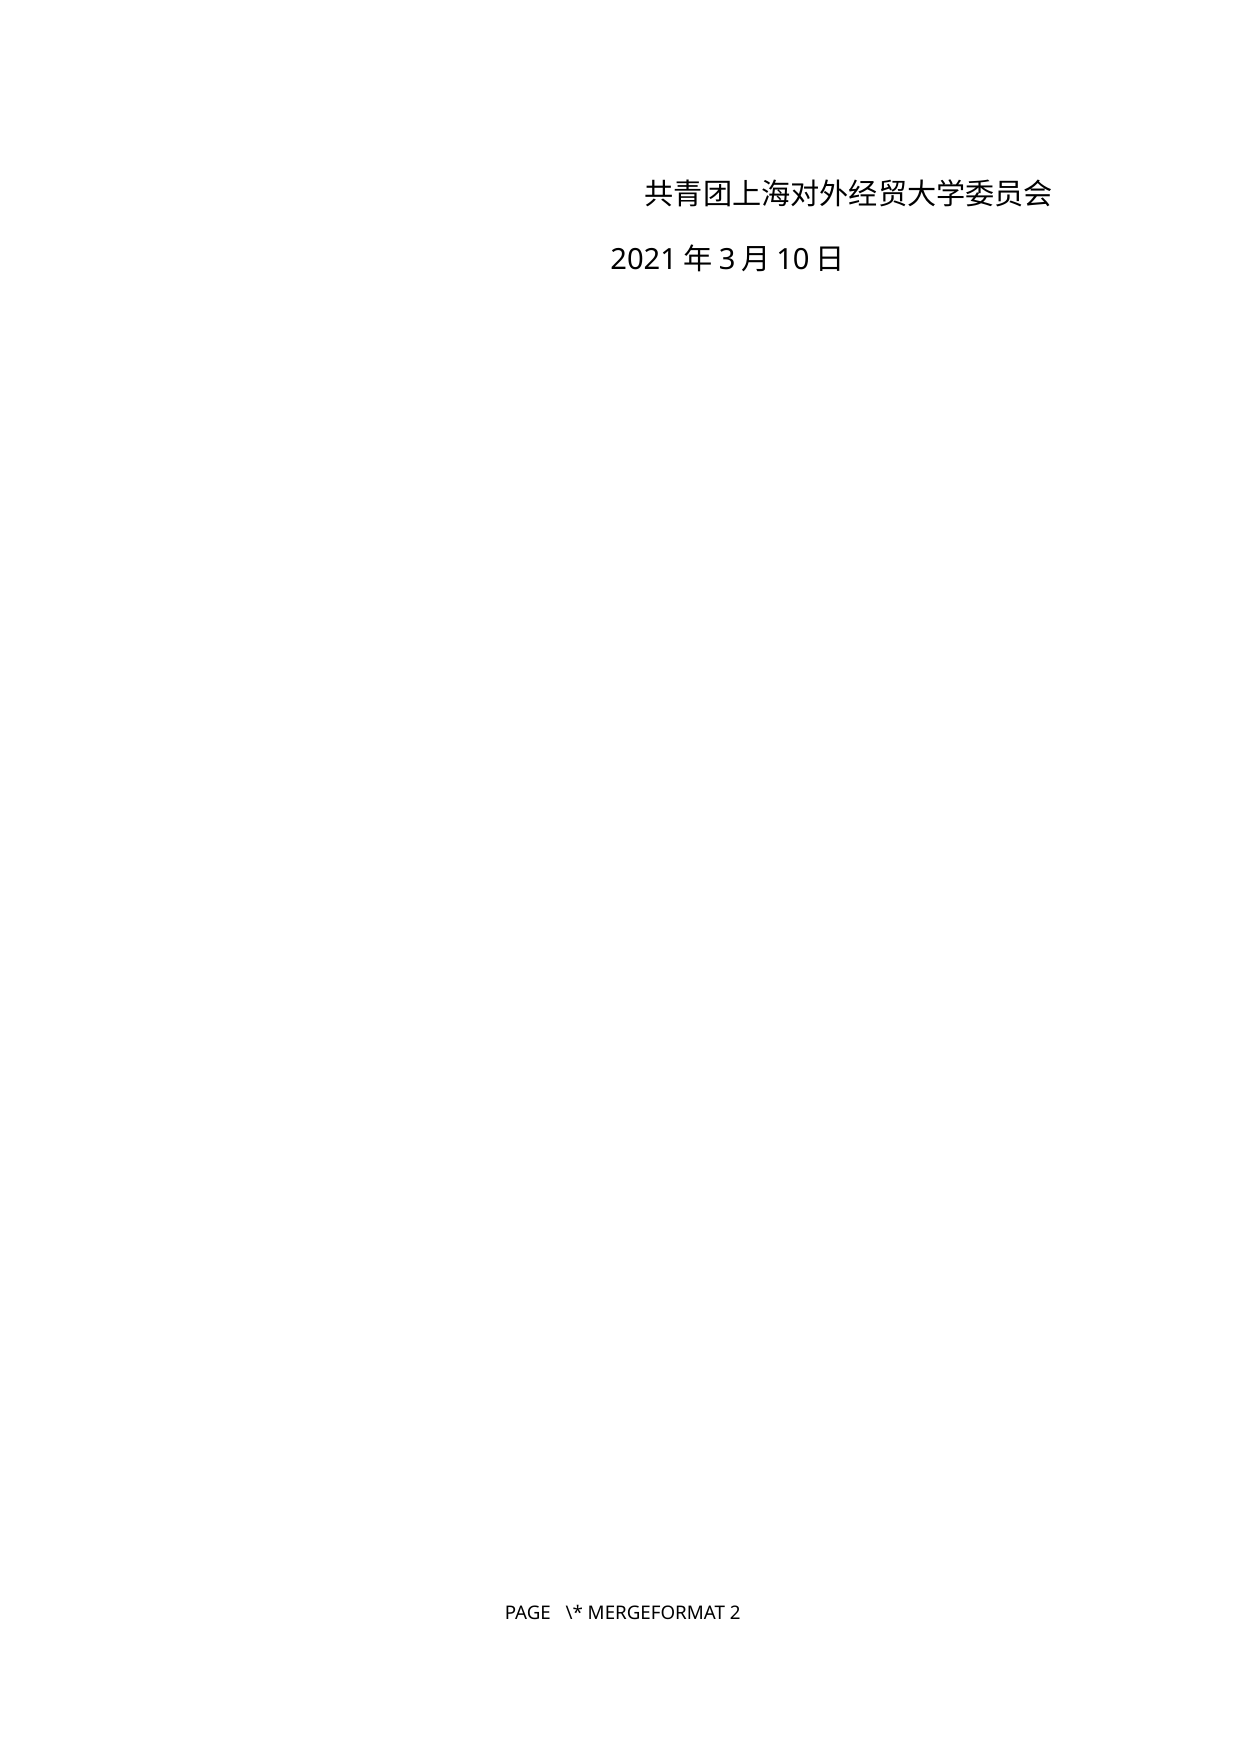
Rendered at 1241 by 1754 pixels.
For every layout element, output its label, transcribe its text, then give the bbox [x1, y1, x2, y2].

text 2021年3月10日 [187, 235, 994, 279]
text 共青团上海对外经贸大学委员会 [187, 170, 1053, 214]
